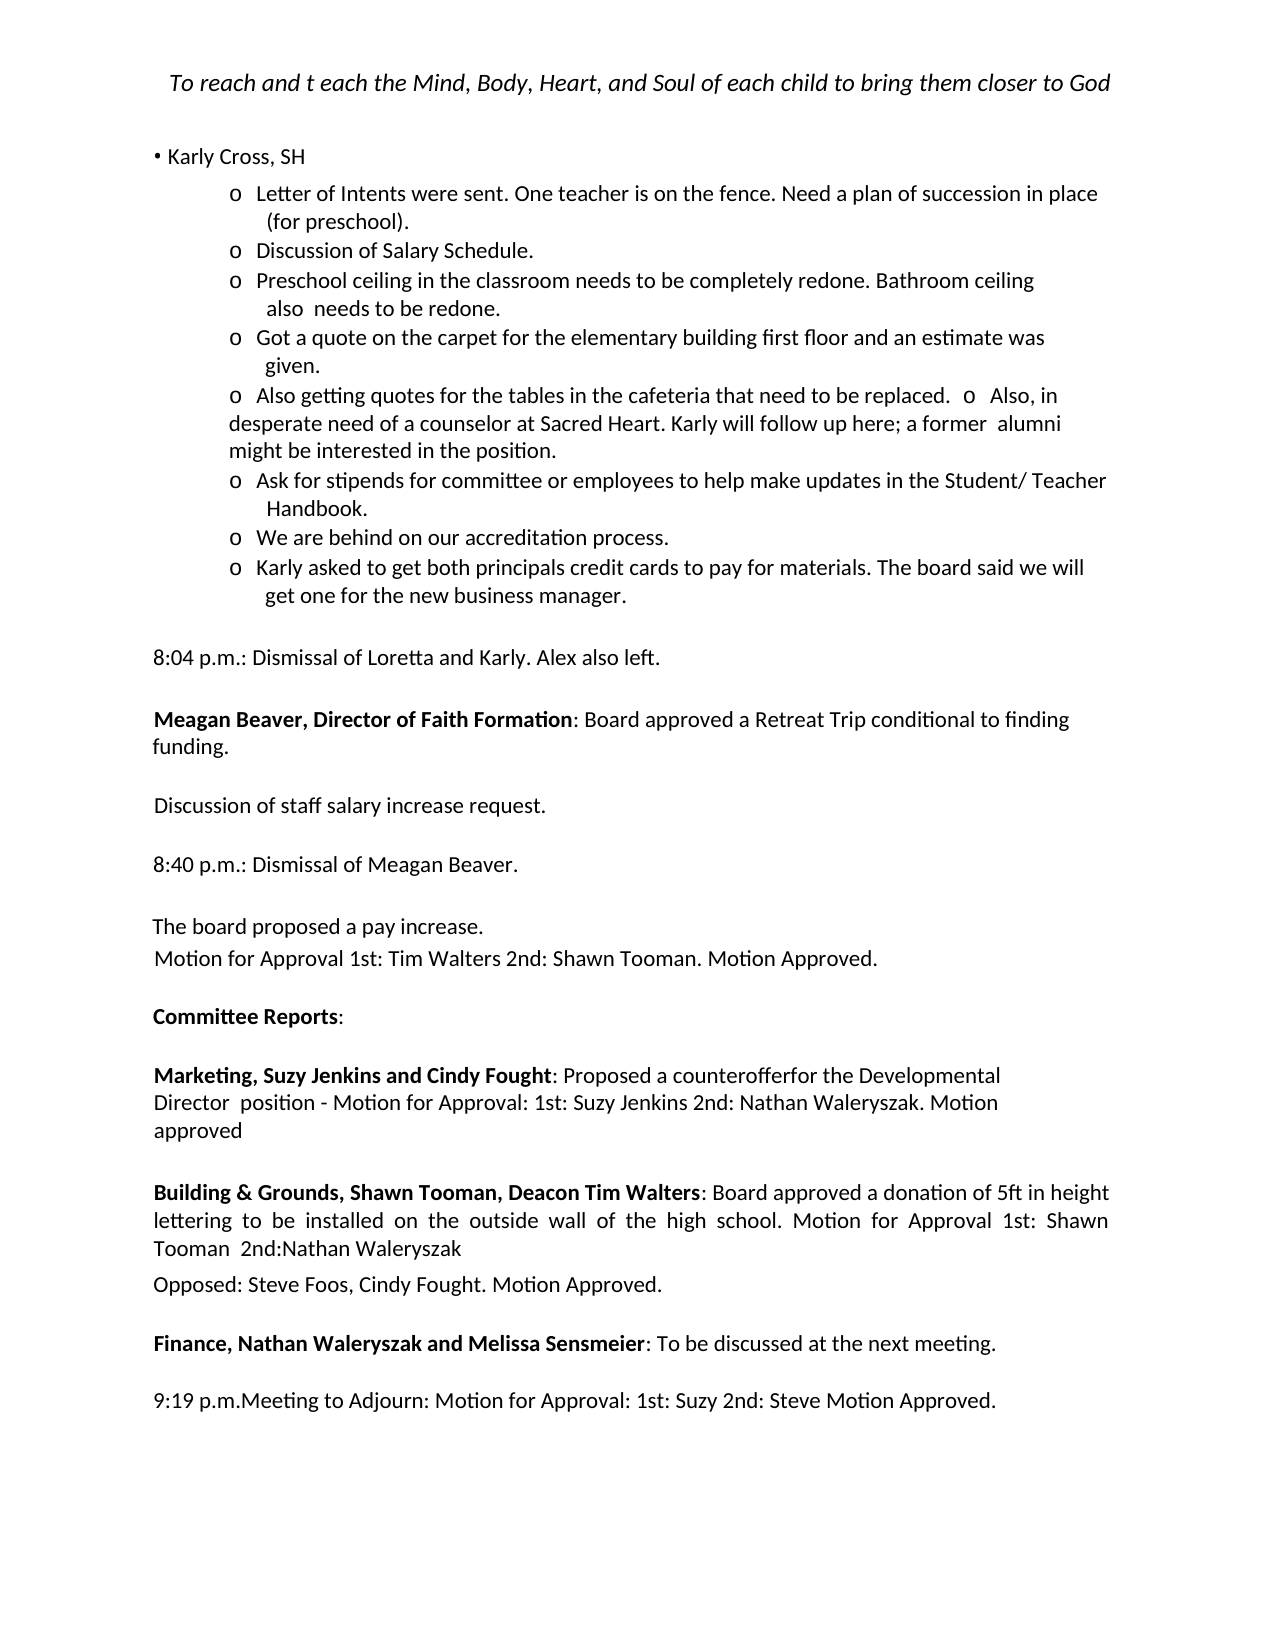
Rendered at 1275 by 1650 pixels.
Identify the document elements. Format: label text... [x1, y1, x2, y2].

text o Discussion of Salary Schedule. [228, 236, 1128, 265]
text o Karly asked to get both principals credit cards to pay for materials. The board said we will get one for the new business manager. [229, 552, 1100, 609]
text Opposed: Steve Foos, Cindy Fought. Motion Approved. [153, 1271, 1128, 1298]
text Finance, Nathan Waleryszak and Melissa Sensmeier: To be discussed at the next meeting. [153, 1329, 1128, 1357]
text o Preschool ceiling in the classroom needs to be completely redone. Bathroom ceiling also needs to be redone. [228, 265, 1069, 322]
text o Also getting quotes for the tables in the cafeteria that need to be replaced. o Also, in desperate need of a counselor at Sacred Heart. Karly will follow up here; a former alumni might be interested in the position. [228, 380, 1116, 465]
text Motion for Approval 1st: Tim Walters 2nd: Shawn Tooman. Motion Approved. [154, 944, 1128, 972]
text To reach and t each the Mind, Body, Heart, and Soul of each child to bring them closer to God [152, 68, 1128, 98]
text The board proposed a pay increase. [152, 912, 1128, 940]
text Meagan Beaver, Director of Faith Formation: Board approved a Retreat Trip conditional to finding funding. [152, 705, 1080, 760]
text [153, 1386, 1074, 1414]
text Building & Grounds, Shawn Tooman, Deacon Tim Walters: Board approved a donation of 5ft in height lettering to be installed on the outside wall of the high school. Motion for Approval 1st: Shawn Tooman 2nd:Nathan Waleryszak [153, 1178, 1110, 1262]
text 8:40 p.m.: Dismissal of Meagan Beaver. [153, 850, 1128, 878]
text Committee Reports: [153, 1002, 1128, 1030]
text Marketing, Suzy Jenkins and Cindy Fought: Proposed a counterofferfor the Developmental Director position - Motion for Approval: 1st: Suzy Jenkins 2nd: Nathan Waleryszak. Motion approved [153, 1061, 1069, 1144]
text Discussion of staff salary increase request. [154, 791, 1128, 819]
text o Letter of Intents were sent. One teacher is on the fence. Need a plan of succession in place (for preschool). [229, 178, 1110, 235]
text o Ask for stipends for committee or employees to help make updates in the Student/ Teacher Handbook. [228, 465, 1110, 522]
text o Got a quote on the carpet for the elementary building first floor and an estimate was given. [229, 323, 1064, 379]
text • Karly Cross, SH [153, 131, 1128, 178]
text o We are behind on our accreditation process. [228, 523, 1128, 552]
text 8:04 p.m.: Dismissal of Loretta and Karly. Alex also left. [153, 643, 1128, 671]
